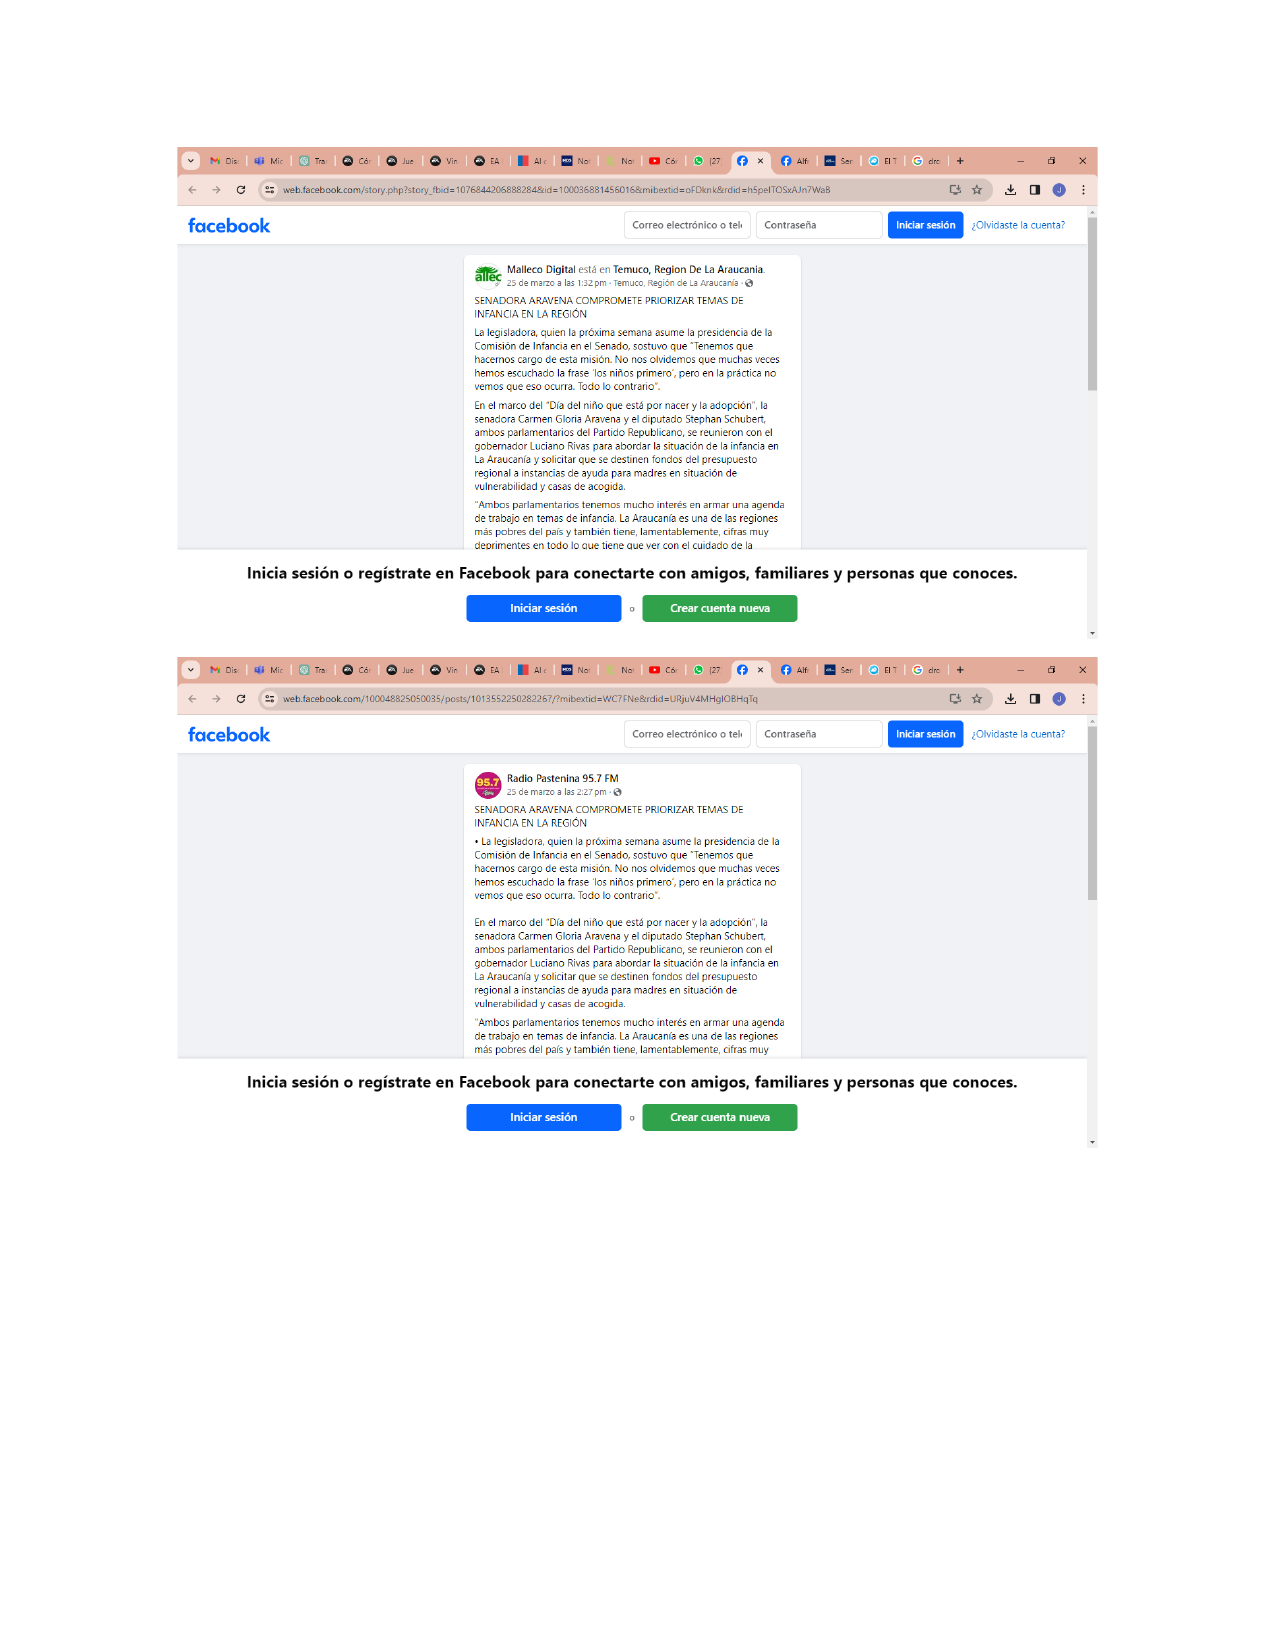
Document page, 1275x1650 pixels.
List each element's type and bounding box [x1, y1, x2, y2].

picture [177, 657, 1098, 1148]
picture [177, 147, 1098, 639]
